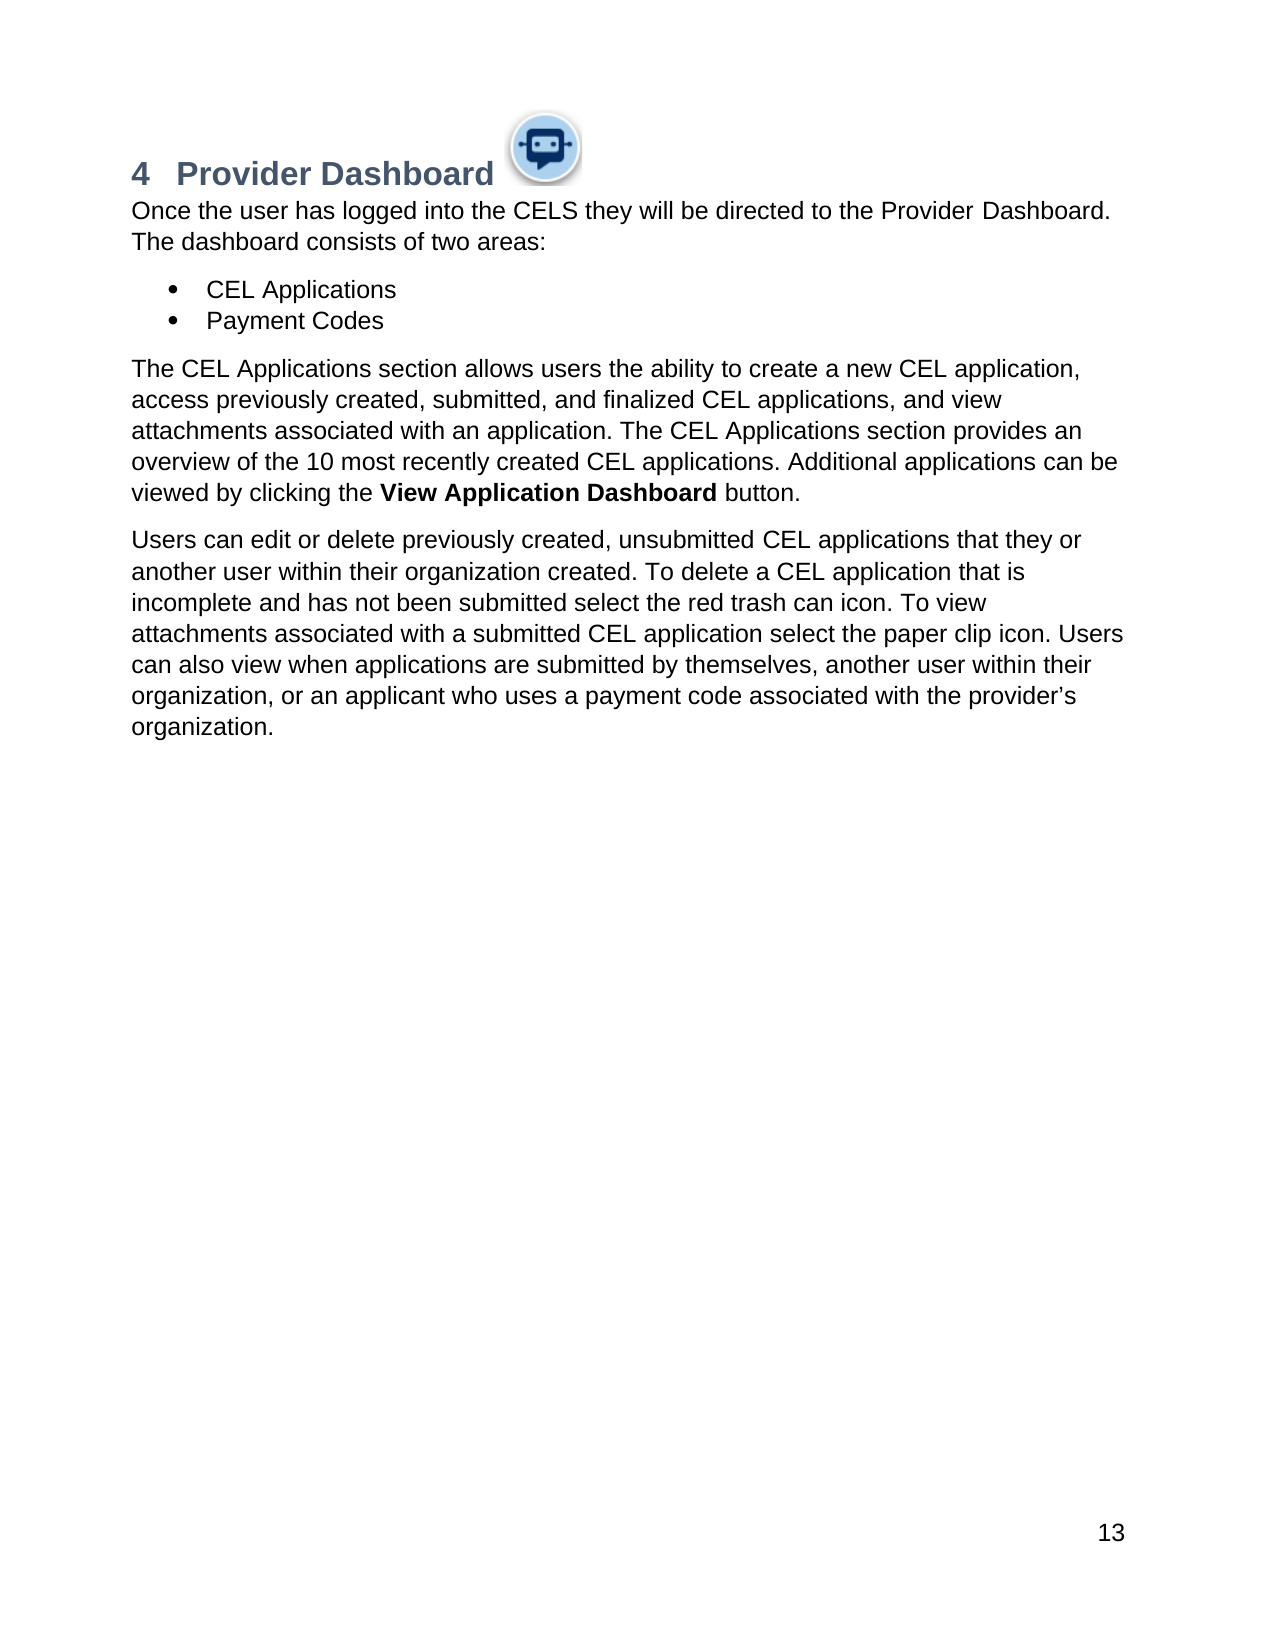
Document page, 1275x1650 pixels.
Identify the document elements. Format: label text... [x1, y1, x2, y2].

text The CEL Applications section allows users the ability to create a new CEL application, access previously created, submitted, and finalized CEL applications, and view attachments associated with an application. The CEL Applications section provides an overview of the 10 most recently created CEL applications. Additional applications can be viewed by clicking the View Application Dashboard button. [131, 354, 1125, 507]
subtitle Provider Dashboard [131, 109, 1125, 193]
picture [504, 109, 583, 186]
list CEL Applications [169, 275, 1125, 303]
list Payment Codes [169, 306, 1125, 335]
text Users can edit or delete previously created, unsubmitted CEL applications that they or another user within their organization created. To delete a CEL application that is incomplete and has not been submitted select the red trash can icon. To view attachments associated with a submitted CEL application select the paper clip icon. Users can also view when applications are submitted by themselves, another user within their organization, or an applicant who uses a payment code associated with the provider’s organization. [131, 526, 1125, 741]
text Once the user has logged into the CELS they will be directed to the Provider Dashboard. The dashboard consists of two areas: [131, 196, 1125, 256]
